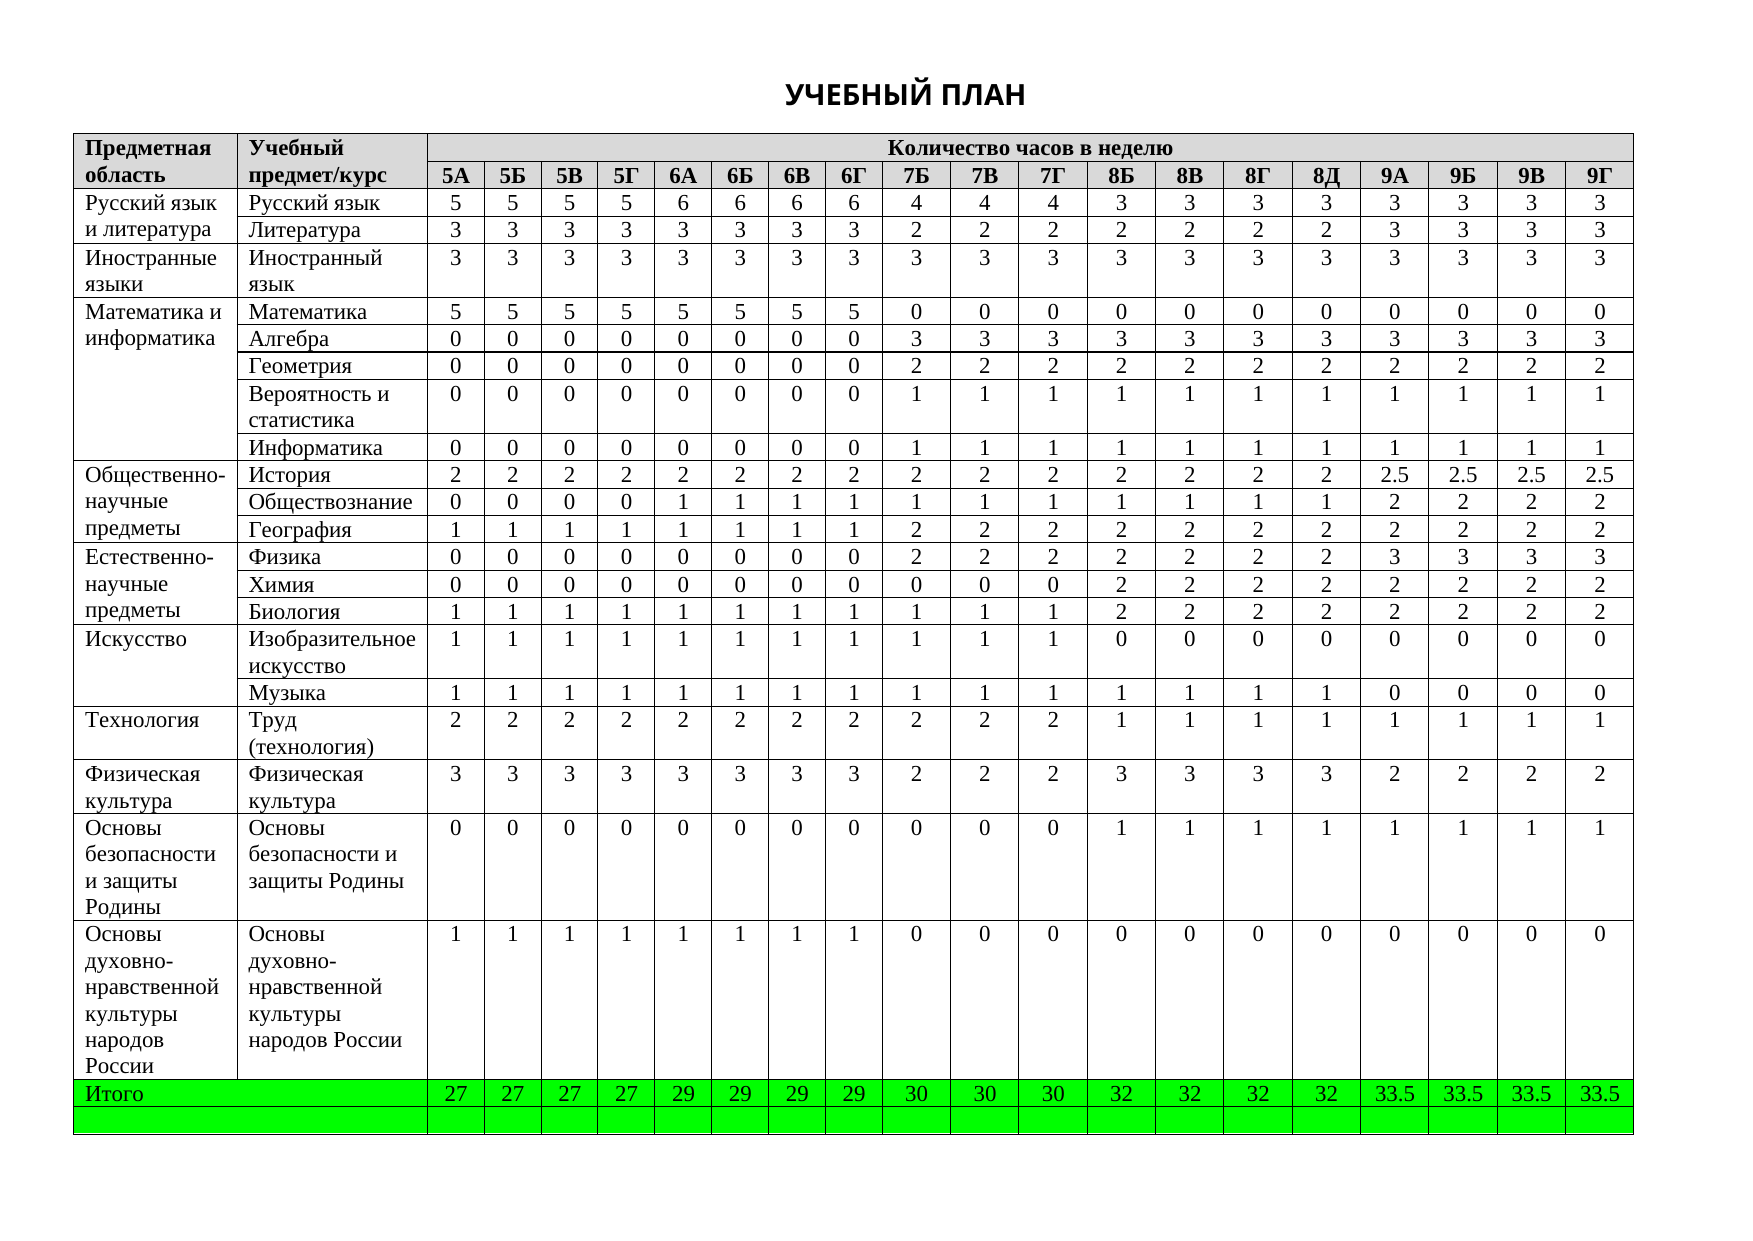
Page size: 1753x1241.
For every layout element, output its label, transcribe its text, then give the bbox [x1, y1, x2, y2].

table_cell 0 [1566, 625, 1633, 678]
table_cell 1 [1019, 489, 1087, 515]
table_cell 3 [542, 244, 597, 297]
table_cell 3 [1156, 244, 1223, 297]
table_cell 2 [1566, 598, 1633, 624]
table_cell 27 [428, 1080, 484, 1106]
table_cell 1 [883, 625, 950, 678]
table_header Предметная область [74, 134, 237, 188]
table_cell 0 [1429, 298, 1497, 324]
table_cell 0 [826, 543, 882, 569]
table_cell 2.5 [1361, 461, 1428, 487]
table_cell 0 [1156, 625, 1223, 678]
table_cell 2 [1156, 461, 1223, 487]
table_cell 2 [1498, 516, 1565, 542]
table_cell [1361, 1107, 1428, 1133]
table_cell 1 [428, 598, 484, 624]
table_cell 1 [485, 598, 541, 624]
table_cell Математика и информатика [74, 298, 237, 460]
table_cell 6Г [826, 162, 882, 188]
table_cell [1224, 1107, 1292, 1133]
table_cell 2 [883, 707, 950, 759]
table_cell 0 [769, 434, 825, 460]
table_cell 3 [598, 217, 654, 243]
table_cell 0 [769, 353, 825, 379]
table_cell 1 [1088, 380, 1155, 433]
table_cell 27 [485, 1080, 541, 1106]
table_cell 4 [951, 189, 1018, 216]
table_cell 2 [1566, 489, 1633, 515]
table_cell 0 [712, 543, 768, 569]
table_cell 1 [951, 679, 1018, 706]
table_cell 2 [1019, 760, 1087, 813]
table_cell 2 [1019, 543, 1087, 569]
table_cell 32 [1224, 1080, 1292, 1106]
table_cell 3 [883, 244, 950, 297]
table_cell 3 [1293, 760, 1360, 813]
table_cell 3 [1088, 760, 1155, 813]
table_cell 0 [883, 298, 950, 324]
table_cell 0 [1566, 921, 1633, 1079]
table_cell 3 [1224, 760, 1292, 813]
table_cell 1 [1293, 814, 1360, 919]
table_cell 1 [1156, 380, 1223, 433]
table_cell 2 [1566, 353, 1633, 379]
table_cell 1 [428, 516, 484, 542]
table_cell 3 [883, 325, 950, 351]
table_cell 2 [1293, 543, 1360, 569]
table_cell 2 [1156, 516, 1223, 542]
table_cell 6 [769, 189, 825, 216]
table_cell 1 [712, 921, 768, 1079]
table_cell 0 [428, 543, 484, 569]
table_cell 3 [1566, 217, 1633, 243]
table_cell 9А [1361, 162, 1428, 188]
table_cell 0 [542, 380, 597, 433]
table_cell 1 [1088, 489, 1155, 515]
table_cell 0 [1088, 625, 1155, 678]
table_cell 1 [1498, 814, 1565, 919]
table_cell 0 [598, 434, 654, 460]
table_cell 1 [428, 625, 484, 678]
table_cell 3 [1224, 325, 1292, 351]
table_cell 1 [951, 489, 1018, 515]
table_cell 0 [769, 571, 825, 597]
table_cell 3 [598, 244, 654, 297]
table_cell 2 [951, 543, 1018, 569]
table_cell 0 [485, 543, 541, 569]
table_cell 1 [1019, 434, 1087, 460]
table_cell 1 [769, 679, 825, 706]
table_cell 2 [951, 217, 1018, 243]
table_cell 2.5 [1566, 461, 1633, 487]
table_cell 0 [1019, 921, 1087, 1079]
table_cell 2 [598, 461, 654, 487]
table_cell 0 [1224, 298, 1292, 324]
table_cell 2 [712, 707, 768, 759]
table_cell 3 [1566, 543, 1633, 569]
table_cell 2 [1361, 489, 1428, 515]
table_cell Основы духовно-нравственной культуры народов России [238, 921, 427, 1079]
table_cell 2 [1429, 516, 1497, 542]
table_cell 0 [485, 353, 541, 379]
table_cell 2 [655, 707, 711, 759]
table_cell 1 [1498, 380, 1565, 433]
table_cell Химия [238, 571, 427, 597]
table_cell [769, 1107, 825, 1133]
table_cell [598, 1107, 654, 1133]
table_cell 6Б [712, 162, 768, 188]
table_cell 2 [1019, 461, 1087, 487]
table_cell 30 [951, 1080, 1018, 1106]
table_cell Русский язык [238, 189, 427, 216]
table_cell 0 [951, 298, 1018, 324]
table_cell 1 [655, 516, 711, 542]
table_cell География [238, 516, 427, 542]
table_cell 1 [1224, 814, 1292, 919]
table_cell Общественно-научные предметы [74, 461, 237, 542]
table_cell 2 [1429, 598, 1497, 624]
table_cell 3 [1088, 244, 1155, 297]
table_cell 0 [1019, 814, 1087, 919]
table_cell 0 [428, 434, 484, 460]
table_cell 3 [1019, 244, 1087, 297]
table_cell 2 [1224, 571, 1292, 597]
table_cell 1 [1429, 707, 1497, 759]
table_cell 1 [1498, 707, 1565, 759]
table_cell 0 [1429, 921, 1497, 1079]
table_cell 2 [1498, 760, 1565, 813]
table_cell 6 [712, 189, 768, 216]
table_cell 2 [1293, 461, 1360, 487]
table_cell 3 [1361, 325, 1428, 351]
table_cell Литература [238, 217, 427, 243]
table_cell 8Г [1224, 162, 1292, 188]
table_cell 0 [428, 380, 484, 433]
table_cell 2 [1361, 598, 1428, 624]
table_cell 3 [826, 244, 882, 297]
table_cell 2 [951, 461, 1018, 487]
table_cell 3 [485, 244, 541, 297]
table_cell 0 [485, 489, 541, 515]
table_cell 0 [1498, 298, 1565, 324]
table_cell 2 [1498, 489, 1565, 515]
table_cell 3 [951, 325, 1018, 351]
table_cell 0 [1156, 298, 1223, 324]
table_cell 27 [542, 1080, 597, 1106]
table_cell 0 [769, 543, 825, 569]
table_cell 0 [428, 325, 484, 351]
table_cell 0 [826, 380, 882, 433]
table_cell 2 [542, 707, 597, 759]
table_header Количество часов в неделю [428, 134, 1633, 161]
table_cell Труд (технология) [238, 707, 427, 759]
table_cell 1 [826, 921, 882, 1079]
table_cell [428, 1107, 484, 1133]
table_cell 29 [769, 1080, 825, 1106]
table_cell 3 [1566, 325, 1633, 351]
table_cell 0 [1361, 298, 1428, 324]
table_cell 2 [1088, 598, 1155, 624]
table_cell 5А [428, 162, 484, 188]
table_cell 0 [428, 353, 484, 379]
table_cell 5 [428, 298, 484, 324]
table_cell 0 [655, 353, 711, 379]
table_cell 2 [826, 461, 882, 487]
table_cell 2 [1019, 217, 1087, 243]
table_cell 1 [598, 625, 654, 678]
table_cell 3 [1429, 244, 1497, 297]
table_cell 3 [542, 760, 597, 813]
table_cell 0 [1224, 625, 1292, 678]
table_cell 1 [485, 679, 541, 706]
table_cell 0 [1088, 921, 1155, 1079]
table_cell 0 [485, 434, 541, 460]
table_cell 1 [712, 625, 768, 678]
table_cell 5 [428, 189, 484, 216]
table_cell 1 [1361, 434, 1428, 460]
table_cell 1 [428, 679, 484, 706]
table_cell 0 [485, 571, 541, 597]
table_cell 0 [485, 325, 541, 351]
table_cell 0 [1498, 921, 1565, 1079]
table_cell Основы безопасности и защиты Родины [74, 814, 237, 919]
table_cell 0 [1088, 298, 1155, 324]
table_cell 2 [769, 707, 825, 759]
table_header Учебный предмет/курс [238, 134, 427, 188]
table_cell [1293, 1107, 1360, 1133]
table_cell 1 [1566, 707, 1633, 759]
table_cell 1 [951, 380, 1018, 433]
table_cell 1 [1361, 380, 1428, 433]
table_cell 6 [826, 189, 882, 216]
table_cell [712, 1107, 768, 1133]
table_cell [655, 1107, 711, 1133]
table_cell 3 [1224, 189, 1292, 216]
table_cell 1 [485, 625, 541, 678]
table_cell 0 [769, 380, 825, 433]
table_cell 29 [655, 1080, 711, 1106]
table_cell 0 [712, 434, 768, 460]
table_cell 2 [883, 543, 950, 569]
table_cell 5Б [485, 162, 541, 188]
table_cell 3 [1498, 244, 1565, 297]
table_cell 1 [883, 679, 950, 706]
table_cell 1 [1156, 707, 1223, 759]
table_cell 0 [655, 434, 711, 460]
table_cell 3 [1498, 217, 1565, 243]
table_cell 3 [712, 244, 768, 297]
table_cell 7Б [883, 162, 950, 188]
table_cell [1156, 1107, 1223, 1133]
table_cell [883, 1107, 950, 1133]
table_cell 2 [1156, 543, 1223, 569]
table_cell 2 [883, 217, 950, 243]
table_cell 9В [1498, 162, 1565, 188]
table_cell 3 [826, 217, 882, 243]
table_cell 1 [1224, 380, 1292, 433]
table_cell 2 [1498, 353, 1565, 379]
table_cell 0 [826, 814, 882, 919]
table_cell 5 [542, 298, 597, 324]
table_cell 0 [769, 325, 825, 351]
table_cell 0 [1566, 679, 1633, 706]
table_cell 33.5 [1498, 1080, 1565, 1106]
table_cell 1 [598, 598, 654, 624]
table_cell 3 [598, 760, 654, 813]
table_cell 0 [826, 353, 882, 379]
table_cell 2 [1498, 571, 1565, 597]
table_cell 2 [485, 707, 541, 759]
table_cell 1 [1019, 679, 1087, 706]
table_cell 5Г [598, 162, 654, 188]
table_cell 2 [826, 707, 882, 759]
table_cell 1 [1498, 434, 1565, 460]
table_cell Русский язык и литература [74, 189, 237, 243]
table_cell 1 [598, 679, 654, 706]
table_cell 2 [1429, 489, 1497, 515]
table_cell 1 [542, 921, 597, 1079]
table_cell 3 [1293, 244, 1360, 297]
table_cell Физика [238, 543, 427, 569]
table_cell 27 [598, 1080, 654, 1106]
table_cell 3 [1429, 189, 1497, 216]
table_cell 2 [1224, 353, 1292, 379]
table_cell 32 [1293, 1080, 1360, 1106]
table_cell 2.5 [1429, 461, 1497, 487]
table_cell [1088, 1107, 1155, 1133]
table_cell 9Б [1429, 162, 1497, 188]
table_cell 3 [428, 244, 484, 297]
table_cell 2 [1224, 598, 1292, 624]
table_cell 1 [655, 625, 711, 678]
table_cell 30 [883, 1080, 950, 1106]
table_cell 6А [655, 162, 711, 188]
table_cell [1019, 1107, 1087, 1133]
table_cell Основы безопасности и защиты Родины [238, 814, 427, 919]
table_cell 3 [769, 244, 825, 297]
table_cell 3 [1429, 543, 1497, 569]
table_cell 1 [769, 489, 825, 515]
table_cell 1 [1156, 679, 1223, 706]
table_cell 2 [1156, 217, 1223, 243]
table_cell 0 [598, 571, 654, 597]
table_cell 2 [1361, 516, 1428, 542]
table_cell 1 [655, 921, 711, 1079]
table_cell 1 [655, 679, 711, 706]
table_cell 3 [1566, 189, 1633, 216]
table_cell 1 [1224, 679, 1292, 706]
table_cell 5В [542, 162, 597, 188]
table_cell 0 [883, 571, 950, 597]
table_cell 0 [951, 571, 1018, 597]
table_cell 2 [1293, 217, 1360, 243]
table_cell 2 [1361, 760, 1428, 813]
table_cell 2 [1224, 516, 1292, 542]
table_cell 0 [598, 814, 654, 919]
table_cell 2 [1019, 707, 1087, 759]
table_cell 0 [769, 814, 825, 919]
table_cell 1 [542, 625, 597, 678]
table_cell 1 [712, 489, 768, 515]
table_cell 0 [598, 353, 654, 379]
table_cell 2 [1088, 516, 1155, 542]
table_cell Геометрия [238, 353, 427, 379]
table_cell 0 [542, 543, 597, 569]
table_cell 1 [826, 625, 882, 678]
table_cell 0 [542, 571, 597, 597]
table_cell 5 [826, 298, 882, 324]
table_cell 3 [1361, 244, 1428, 297]
table_cell 3 [712, 760, 768, 813]
table_cell [542, 1107, 597, 1133]
table_cell 2 [1429, 571, 1497, 597]
table_cell 3 [1429, 325, 1497, 351]
table_cell 2 [1088, 217, 1155, 243]
table_cell 1 [951, 625, 1018, 678]
table_cell 1 [1224, 707, 1292, 759]
table_cell 1 [1293, 434, 1360, 460]
table_cell 4 [883, 189, 950, 216]
table_cell 0 [1019, 298, 1087, 324]
table_cell 2 [1156, 353, 1223, 379]
table_cell 1 [542, 516, 597, 542]
table_cell 2 [428, 461, 484, 487]
table_cell 3 [1156, 325, 1223, 351]
table_cell 6В [769, 162, 825, 188]
table_cell 2 [1156, 571, 1223, 597]
table_cell Музыка [238, 679, 427, 706]
table_cell 1 [1088, 707, 1155, 759]
table_cell 3 [542, 217, 597, 243]
table_cell 3 [1361, 189, 1428, 216]
table_cell 0 [542, 814, 597, 919]
table_cell 1 [1566, 434, 1633, 460]
table_cell [1429, 1107, 1497, 1133]
table_cell 1 [826, 679, 882, 706]
table_cell 2 [883, 760, 950, 813]
table_cell 1 [826, 489, 882, 515]
table_cell 2 [1293, 353, 1360, 379]
table_cell 1 [655, 489, 711, 515]
table_cell 0 [951, 921, 1018, 1079]
table_cell 2.5 [1498, 461, 1565, 487]
table_cell 0 [1224, 921, 1292, 1079]
table_cell 3 [655, 217, 711, 243]
table_cell Физическая культура [74, 760, 237, 813]
table_cell 0 [883, 921, 950, 1079]
table_cell 1 [1293, 380, 1360, 433]
table_cell 3 [1429, 217, 1497, 243]
table_cell 0 [712, 325, 768, 351]
table_cell 33.5 [1566, 1080, 1633, 1106]
table_cell Биология [238, 598, 427, 624]
table_cell Математика [238, 298, 427, 324]
table_cell 3 [1156, 760, 1223, 813]
table_cell 2 [1566, 516, 1633, 542]
table_cell 5 [485, 189, 541, 216]
table_cell 3 [655, 244, 711, 297]
table_cell 2 [485, 461, 541, 487]
table_cell 0 [712, 353, 768, 379]
table_cell 1 [1361, 814, 1428, 919]
table_cell 1 [542, 598, 597, 624]
table_cell 0 [826, 434, 882, 460]
table_cell 0 [712, 814, 768, 919]
table_cell 0 [1019, 571, 1087, 597]
table_cell 1 [1019, 625, 1087, 678]
table_cell 7Г [1019, 162, 1087, 188]
table_cell 33.5 [1429, 1080, 1497, 1106]
table_cell 33.5 [1361, 1080, 1428, 1106]
table_cell 3 [1566, 244, 1633, 297]
table_cell 1 [485, 921, 541, 1079]
table_cell 1 [951, 598, 1018, 624]
table_cell 3 [428, 760, 484, 813]
table_cell История [238, 461, 427, 487]
table_cell 0 [542, 353, 597, 379]
table_cell 3 [1019, 325, 1087, 351]
table_cell Основы духовно-нравственной культуры народов России [74, 921, 237, 1079]
table_cell 5 [598, 189, 654, 216]
table_cell 5 [655, 298, 711, 324]
table_cell 5 [712, 298, 768, 324]
table_cell [1566, 1107, 1633, 1133]
table_cell 1 [712, 679, 768, 706]
table_cell 2 [598, 707, 654, 759]
table_cell 1 [712, 516, 768, 542]
table_cell Иностранные языки [74, 244, 237, 297]
table_cell 0 [655, 814, 711, 919]
table_cell 1 [769, 625, 825, 678]
table_cell 0 [598, 489, 654, 515]
table_cell 0 [485, 814, 541, 919]
table_cell 1 [1088, 434, 1155, 460]
table_cell [1498, 1107, 1565, 1133]
table_cell 1 [428, 921, 484, 1079]
table_cell 7В [951, 162, 1018, 188]
table_cell 2 [1361, 571, 1428, 597]
table_cell 0 [1361, 679, 1428, 706]
text УЧЕБНЫЙ ПЛАН [118, 74, 1634, 113]
table_cell 0 [655, 325, 711, 351]
table_cell Обществознание [238, 489, 427, 515]
table_cell 8Д [1293, 162, 1360, 188]
table_cell 3 [655, 760, 711, 813]
table_cell 2 [1224, 217, 1292, 243]
table_cell 3 [428, 217, 484, 243]
table_cell Алгебра [238, 325, 427, 351]
table_cell 3 [1361, 217, 1428, 243]
table_cell [74, 1107, 427, 1133]
table_cell 3 [485, 760, 541, 813]
table_cell 1 [883, 380, 950, 433]
table_cell 3 [485, 217, 541, 243]
table_cell 1 [1019, 598, 1087, 624]
table_cell 1 [1361, 707, 1428, 759]
table_cell 0 [428, 571, 484, 597]
table_cell Итого [74, 1080, 427, 1106]
table_cell 32 [1156, 1080, 1223, 1106]
table_cell 4 [1019, 189, 1087, 216]
table_cell 0 [1498, 625, 1565, 678]
table_cell 2 [1224, 461, 1292, 487]
table_cell 0 [598, 325, 654, 351]
table_cell 3 [826, 760, 882, 813]
table_cell 1 [883, 489, 950, 515]
table_cell 2 [1293, 598, 1360, 624]
table_cell Естественно-научные предметы [74, 543, 237, 624]
table_cell 8Б [1088, 162, 1155, 188]
table_cell 0 [655, 571, 711, 597]
table_cell 0 [598, 380, 654, 433]
table_cell Искусство [74, 625, 237, 706]
table_cell 2 [1088, 461, 1155, 487]
table_cell 0 [712, 571, 768, 597]
table_cell Информатика [238, 434, 427, 460]
table_cell 3 [1498, 189, 1565, 216]
table_cell 0 [542, 434, 597, 460]
table_cell 2 [951, 760, 1018, 813]
table_cell 2 [769, 461, 825, 487]
table_cell 1 [883, 434, 950, 460]
table_cell Изобразительное искусство [238, 625, 427, 678]
table_cell 0 [1361, 625, 1428, 678]
table_cell 3 [1293, 325, 1360, 351]
table_cell 1 [1224, 434, 1292, 460]
table_cell 1 [1293, 489, 1360, 515]
table_cell 1 [1088, 814, 1155, 919]
table_cell 3 [1156, 189, 1223, 216]
table_cell 0 [542, 325, 597, 351]
table_cell 2 [1019, 516, 1087, 542]
table_cell 1 [1156, 814, 1223, 919]
table_cell 3 [1361, 543, 1428, 569]
table_cell 1 [1293, 679, 1360, 706]
table_cell 5 [598, 298, 654, 324]
table_cell 2 [1224, 543, 1292, 569]
table_cell 2 [1566, 760, 1633, 813]
table_cell 1 [598, 921, 654, 1079]
table_cell [826, 1107, 882, 1133]
table_cell 0 [951, 814, 1018, 919]
table_cell 2 [1361, 353, 1428, 379]
table_cell 2 [1498, 598, 1565, 624]
table_cell 0 [428, 814, 484, 919]
table_cell 0 [826, 325, 882, 351]
table_cell 2 [951, 707, 1018, 759]
table_cell 0 [1156, 921, 1223, 1079]
table_cell 2 [1088, 353, 1155, 379]
table_cell 0 [598, 543, 654, 569]
table_cell 1 [1156, 434, 1223, 460]
table_cell 0 [1429, 625, 1497, 678]
table_cell 2 [883, 461, 950, 487]
table_cell 0 [655, 543, 711, 569]
table_cell 6 [655, 189, 711, 216]
table_cell 0 [1293, 298, 1360, 324]
table_cell 2 [1088, 571, 1155, 597]
table_cell 1 [1088, 679, 1155, 706]
table_cell 3 [769, 217, 825, 243]
table_cell 2 [1566, 571, 1633, 597]
table_cell [485, 1107, 541, 1133]
table_cell 2 [883, 516, 950, 542]
table_cell 32 [1088, 1080, 1155, 1106]
table_cell 1 [1429, 434, 1497, 460]
table_cell 2 [951, 353, 1018, 379]
table_cell 1 [1293, 707, 1360, 759]
table_cell 1 [542, 679, 597, 706]
table_cell [951, 1107, 1018, 1133]
table_cell 3 [1498, 325, 1565, 351]
table_cell 5 [485, 298, 541, 324]
table_cell 1 [1566, 814, 1633, 919]
table_cell 1 [485, 516, 541, 542]
table_cell 1 [1429, 380, 1497, 433]
table_cell 1 [1224, 489, 1292, 515]
table_cell 0 [1293, 921, 1360, 1079]
table_cell 3 [1224, 244, 1292, 297]
table_cell 2 [1293, 571, 1360, 597]
table_cell 3 [1498, 543, 1565, 569]
table_cell Физическая культура [238, 760, 427, 813]
table_cell Технология [74, 707, 237, 759]
table_cell 1 [1429, 814, 1497, 919]
table_cell 0 [1429, 679, 1497, 706]
table_cell 1 [769, 516, 825, 542]
table_cell Вероятность и статистика [238, 380, 427, 433]
table_cell 3 [1293, 189, 1360, 216]
table_cell 29 [712, 1080, 768, 1106]
table_cell 0 [883, 814, 950, 919]
table_cell 3 [951, 244, 1018, 297]
table_cell 1 [826, 516, 882, 542]
table_cell 2 [1019, 353, 1087, 379]
table_cell 2 [1156, 598, 1223, 624]
table_cell 1 [883, 598, 950, 624]
table_cell 1 [1566, 380, 1633, 433]
table_cell 2 [542, 461, 597, 487]
table_cell 0 [542, 489, 597, 515]
table_cell 9Г [1566, 162, 1633, 188]
table_cell 1 [1019, 380, 1087, 433]
table_cell 0 [655, 380, 711, 433]
table_cell 2 [951, 516, 1018, 542]
table_cell 1 [951, 434, 1018, 460]
table_cell 2 [712, 461, 768, 487]
table_cell 2 [883, 353, 950, 379]
table_cell 1 [598, 516, 654, 542]
table_cell 2 [1088, 543, 1155, 569]
table_cell 1 [655, 598, 711, 624]
table_cell 29 [826, 1080, 882, 1106]
table_cell Иностранный язык [238, 244, 427, 297]
table_cell 2 [1293, 516, 1360, 542]
table_cell 0 [826, 571, 882, 597]
table_cell 3 [1088, 325, 1155, 351]
table_cell 2 [428, 707, 484, 759]
table_cell 1 [769, 598, 825, 624]
table_cell 1 [712, 598, 768, 624]
table_cell 1 [826, 598, 882, 624]
table_cell 8В [1156, 162, 1223, 188]
table_cell 2 [655, 461, 711, 487]
table_cell 1 [1156, 489, 1223, 515]
table_cell 3 [1088, 189, 1155, 216]
table_cell 0 [1361, 921, 1428, 1079]
table_cell 0 [712, 380, 768, 433]
table_cell 5 [769, 298, 825, 324]
table_cell 2 [1429, 760, 1497, 813]
table_cell 0 [1293, 625, 1360, 678]
table_cell 3 [769, 760, 825, 813]
table_cell 0 [428, 489, 484, 515]
table_cell 5 [542, 189, 597, 216]
table_cell 0 [1498, 679, 1565, 706]
table_cell 1 [769, 921, 825, 1079]
table_cell 30 [1019, 1080, 1087, 1106]
table_cell 0 [485, 380, 541, 433]
table_cell 3 [712, 217, 768, 243]
table_cell 0 [1566, 298, 1633, 324]
table_cell 2 [1429, 353, 1497, 379]
